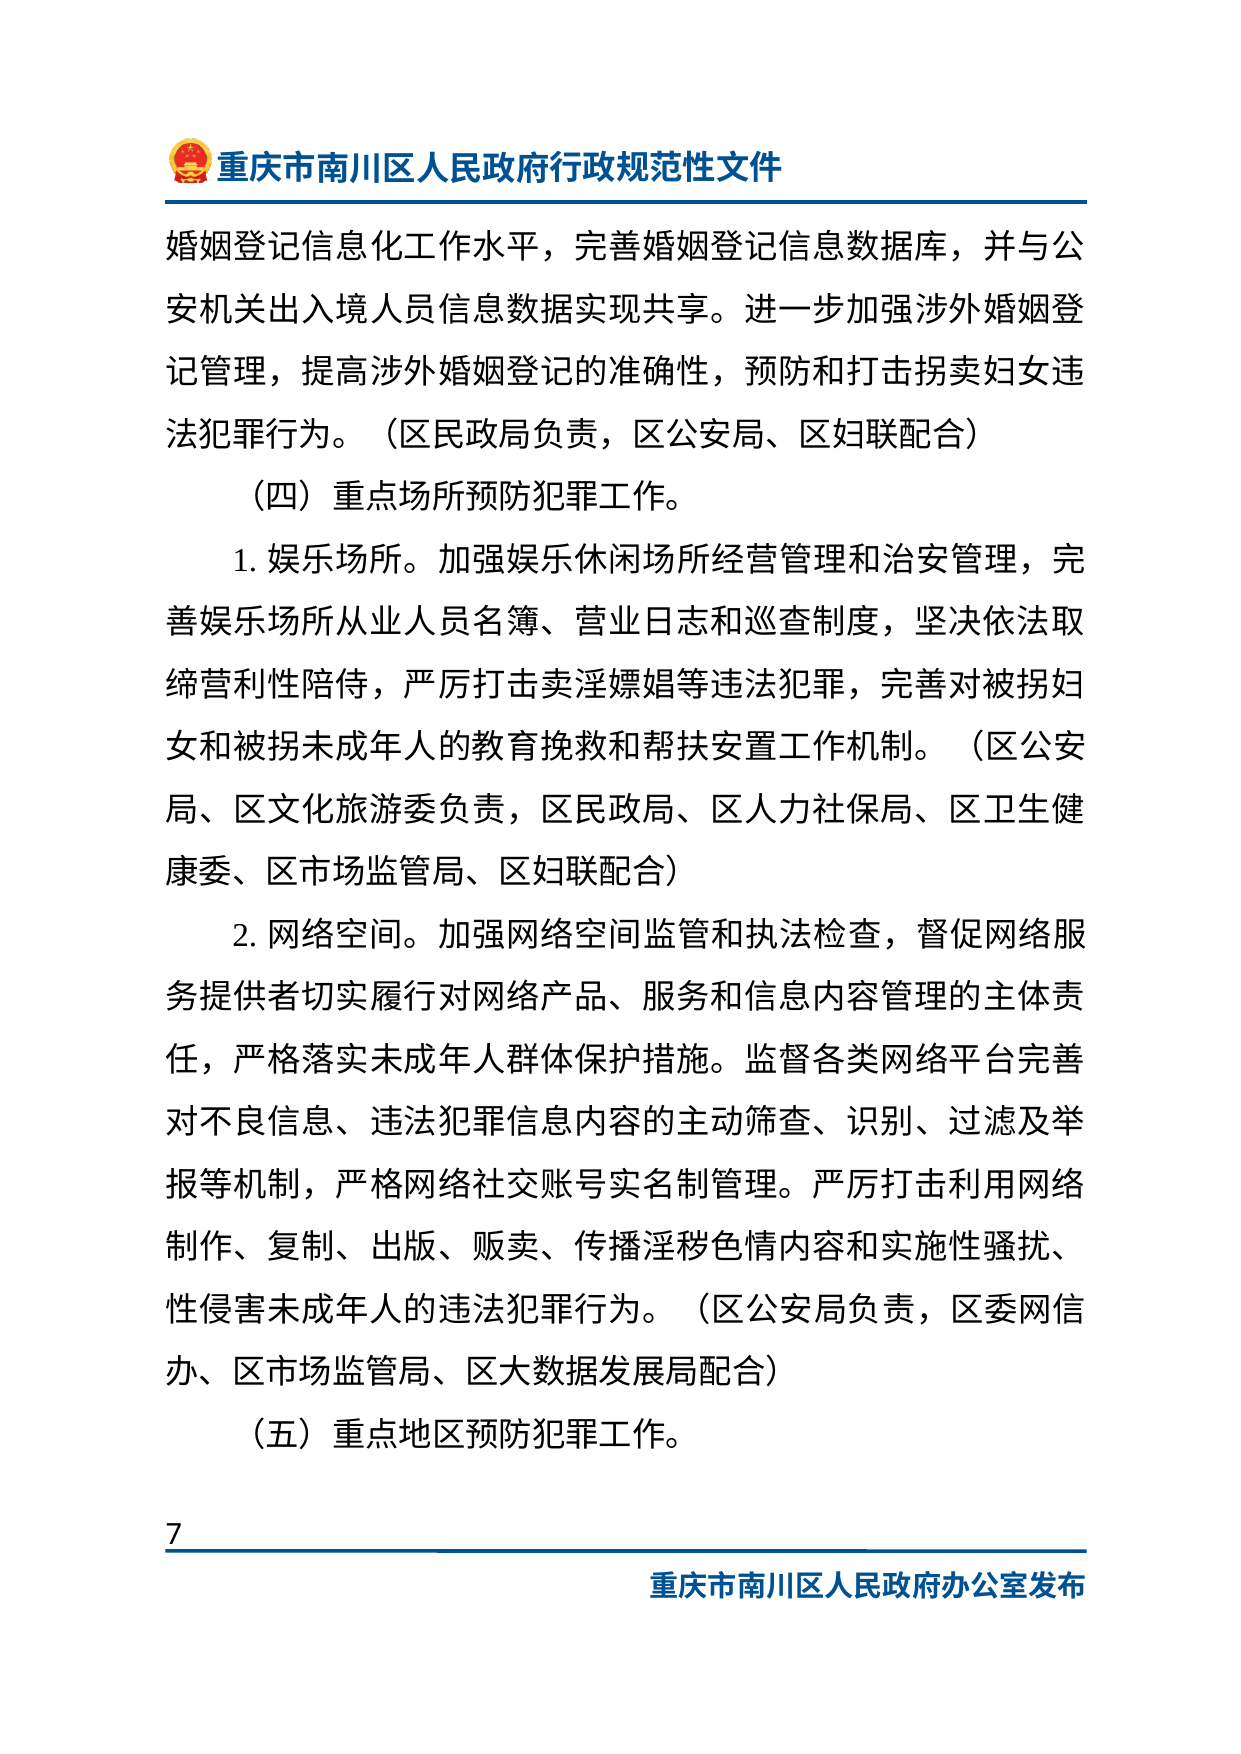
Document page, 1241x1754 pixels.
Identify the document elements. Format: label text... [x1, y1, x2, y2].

text （五）重点地区预防犯罪工作。 [165, 1396, 1087, 1459]
text 1. 娱乐场所。加强娱乐休闲场所经营管理和治安管理，完善娱乐场所从业人员名簿、营业日志和巡查制度，坚决依法取缔营利性陪侍，严厉打击卖淫嫖娼等违法犯罪，完善对被拐妇女和被拐未成年人的教育挽救和帮扶安置工作机制。（区公安局、区文化旅游委负责，区民政局、区人力社保局、区卫生健康委、区市场监管局、区妇联配合） [165, 521, 1087, 896]
text （四）重点场所预防犯罪工作。 [165, 459, 1087, 521]
text 2. 网络空间。加强网络空间监管和执法检查，督促网络服务提供者切实履行对网络产品、服务和信息内容管理的主体责任，严格落实未成年人群体保护措施。监督各类网络平台完善对不良信息、违法犯罪信息内容的主动筛查、识别、过滤及举报等机制，严格网络社交账号实名制管理。严厉打击利用网络制作、复制、出版、贩卖、传播淫秽色情内容和实施性骚扰、性侵害未成年人的违法犯罪行为。（区公安局负责，区委网信办、区市场监管局、区大数据发展局配合） [165, 896, 1087, 1396]
picture [165, 136, 216, 187]
